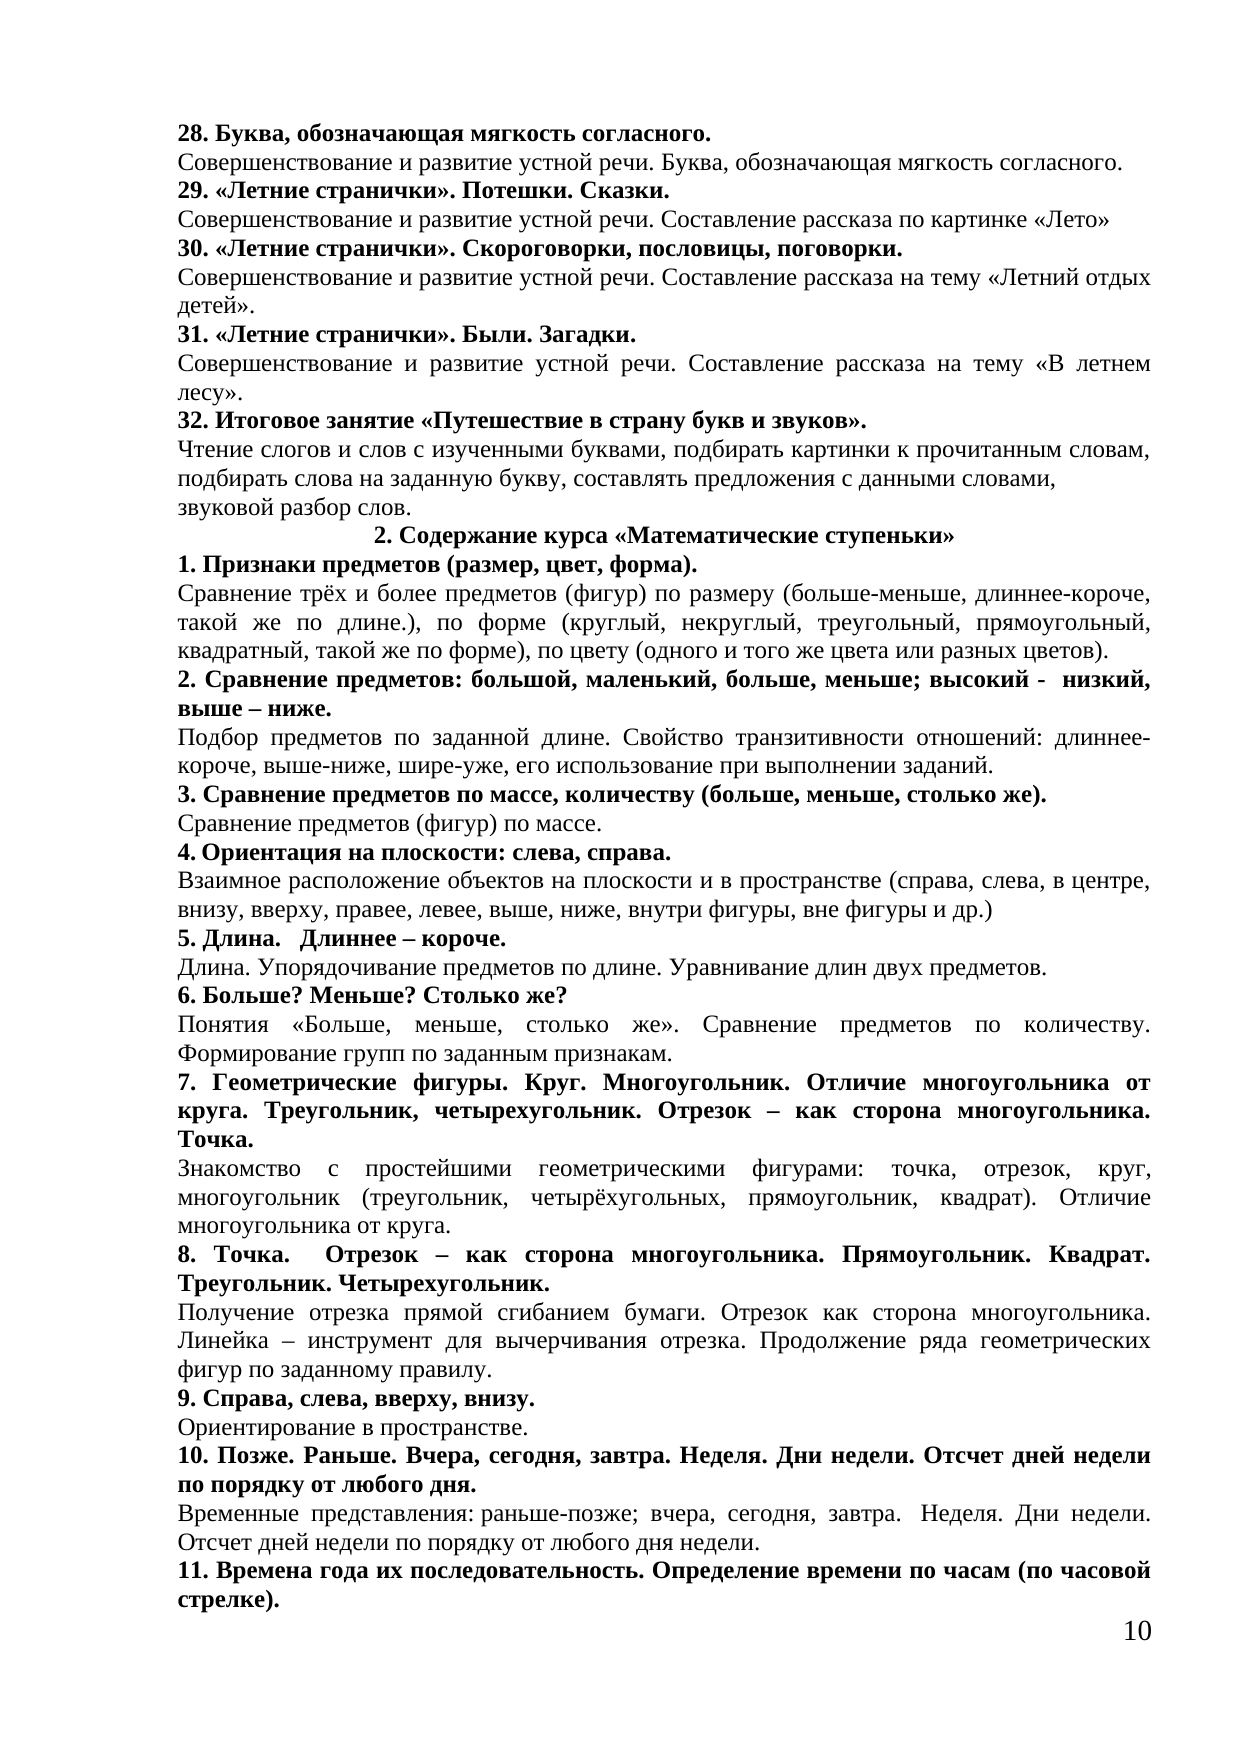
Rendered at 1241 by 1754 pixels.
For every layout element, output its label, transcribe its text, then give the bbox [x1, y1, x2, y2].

text 2. Сравнение предметов: большой, маленький, больше, меньше; высокий - низкий, выше – ниже. [177, 664, 1152, 722]
text Взаимное расположение объектов на плоскости и в пространстве (справа, слева, в центре, внизу, вверху, правее, левее, выше, ниже, внутри фигуры, вне фигуры и др.) [177, 866, 1152, 923]
text 6. Больше? Меньше? Столько же? [177, 981, 1152, 1009]
text 30. «Летние странички». Скороговорки, пословицы, поговорки. [177, 233, 1152, 262]
text 2. Содержание курса «Математические ступеньки» [177, 521, 1152, 549]
text Совершенствование и развитие устной речи. Составление рассказа по картинке «Лето» [177, 204, 1152, 233]
text Ориентирование в пространстве. [177, 1412, 1152, 1441]
text 10. Позже. Раньше. Вчера, сегодня, завтра. Неделя. Дни недели. Отсчет дней недели по порядку от любого дня. [177, 1441, 1152, 1498]
text 7. Геометрические фигуры. Круг. Многоугольник. Отличие многоугольника от круга. Треугольник, четырехугольник. Отрезок – как сторона многоугольника. Точка. [177, 1067, 1152, 1153]
text 3. Сравнение предметов по массе, количеству (больше, меньше, столько же). [177, 779, 1152, 808]
text Временные представления: раньше-позже; вчера, сегодня, завтра. Неделя. Дни недели. Отсчет дней недели по порядку от любого дня недели. [177, 1498, 1152, 1556]
text 28. Буква, обозначающая мягкость согласного. [177, 118, 1152, 147]
text 9. Справа, слева, вверху, внизу. [177, 1383, 1152, 1412]
text 29. «Летние странички». Потешки. Сказки. [177, 176, 1152, 204]
text Понятия «Больше, меньше, столько же». Сравнение предметов по количеству. Формирование групп по заданным признакам. [177, 1009, 1152, 1067]
text Сравнение предметов (фигур) по массе. [177, 808, 1152, 837]
text Чтение слогов и слов с изученными буквами, подбирать картинки к прочитанным словам, подбирать слова на заданную букву, составлять предложения с данными словами, [177, 434, 1152, 492]
text 5. Длина. Длиннее – короче. [177, 923, 1152, 952]
text 4. Ориентация на плоскости: слева, справа. [177, 837, 1152, 866]
text 11. Времена года их последовательность. Определение времени по часам (по часовой стрелке). [177, 1556, 1152, 1613]
text Совершенствование и развитие устной речи. Составление рассказа на тему «Летний отдых детей». [177, 262, 1152, 319]
text 32. Итоговое занятие «Путешествие в страну букв и звуков». [177, 406, 1152, 434]
text 1. Признаки предметов (размер, цвет, форма). [177, 549, 1152, 578]
text Совершенствование и развитие устной речи. Составление рассказа на тему «В летнем лесу». [177, 348, 1152, 406]
text 31. «Летние странички». Были. Загадки. [177, 319, 1152, 348]
text Знакомство с простейшими геометрическими фигурами: точка, отрезок, круг, многоугольник (треугольник, четырёхугольных, прямоугольник, квадрат). Отличие многоугольника от круга. [177, 1153, 1152, 1239]
text Получение отрезка прямой сгибанием бумаги. Отрезок как сторона многоугольника. Линейка – инструмент для вычерчивания отрезка. Продолжение ряда геометрических фигур по заданному правилу. [177, 1297, 1152, 1383]
text Сравнение трёх и более предметов (фигур) по размеру (больше-меньше, длиннее-короче, такой же по длине.), по форме (круглый, некруглый, треугольный, прямоугольный, квадратный, такой же по форме), по цвету (одного и того же цвета или разных цветов). [177, 578, 1152, 664]
text Совершенствование и развитие устной речи. Буква, обозначающая мягкость согласного. [177, 147, 1152, 176]
text звуковой разбор слов. [177, 492, 1152, 521]
text Подбор предметов по заданной длине. Свойство транзитивности отношений: длиннее-короче, выше-ниже, шире-уже, его использование при выполнении заданий. [177, 722, 1152, 779]
text 8. Точка. Отрезок – как сторона многоугольника. Прямоугольник. Квадрат. Треугольник. Четырехугольник. [177, 1239, 1152, 1297]
text Длина. Упорядочивание предметов по длине. Уравнивание длин двух предметов. [177, 952, 1152, 981]
